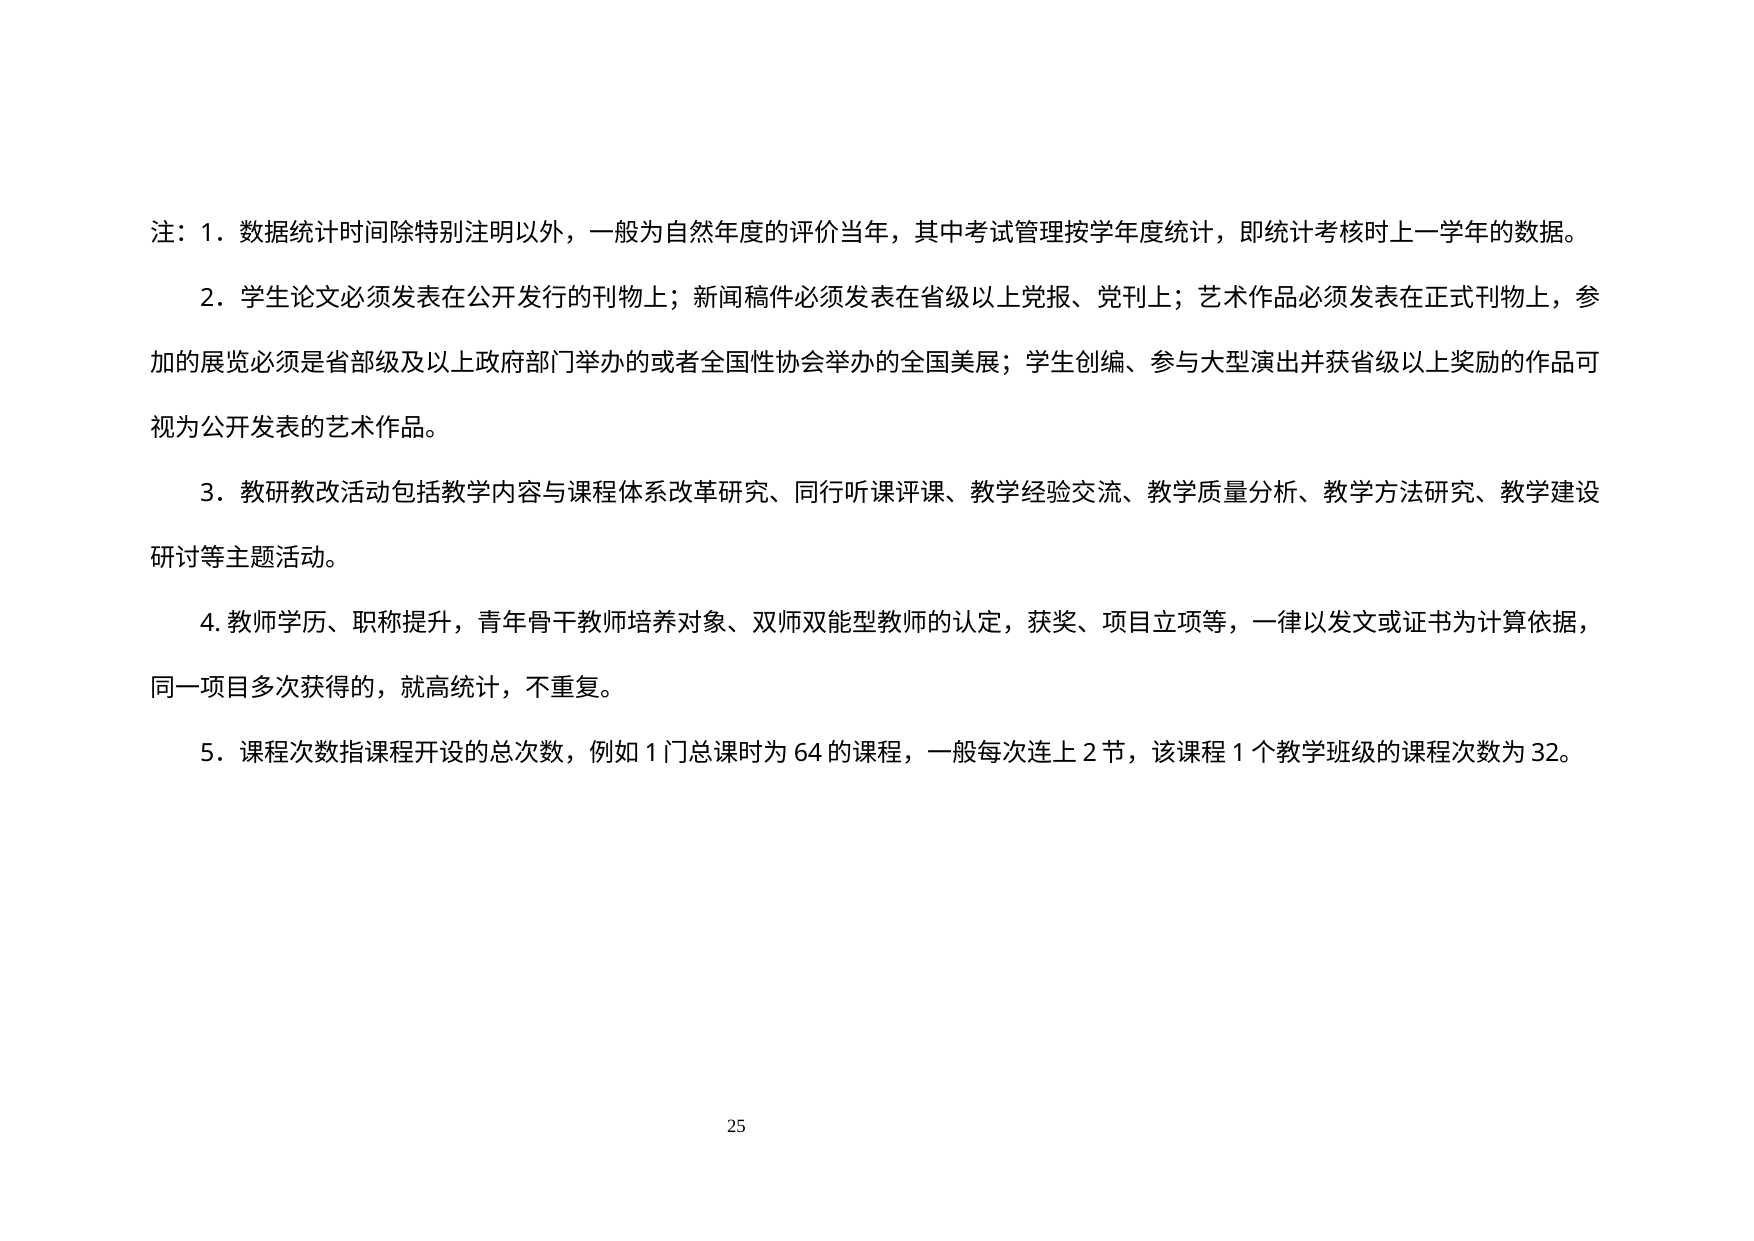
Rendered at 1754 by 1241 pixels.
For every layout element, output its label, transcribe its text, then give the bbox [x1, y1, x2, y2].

text 2．学生论文必须发表在公开发行的刊物上；新闻稿件必须发表在省级以上党报、党刊上；艺术作品必须发表在正式刊物上，参加的展览必须是省部级及以上政府部门举办的或者全国性协会举办的全国美展；学生创编、参与大型演出并获省级以上奖励的作品可视为公开发表的艺术作品。 [150, 263, 1604, 458]
text 5．课程次数指课程开设的总次数，例如1门总课时为64的课程，一般每次连上2节，该课程1个教学班级的课程次数为32。 [150, 718, 1604, 783]
text 注：1．数据统计时间除特别注明以外，一般为自然年度的评价当年，其中考试管理按学年度统计，即统计考核时上一学年的数据。 [150, 198, 1604, 263]
text 3．教研教改活动包括教学内容与课程体系改革研究、同行听课评课、教学经验交流、教学质量分析、教学方法研究、教学建设研讨等主题活动。 [150, 458, 1604, 588]
text 4. 教师学历、职称提升，青年骨干教师培养对象、双师双能型教师的认定，获奖、项目立项等，一律以发文或证书为计算依据，同一项目多次获得的，就高统计，不重复。 [150, 588, 1604, 718]
